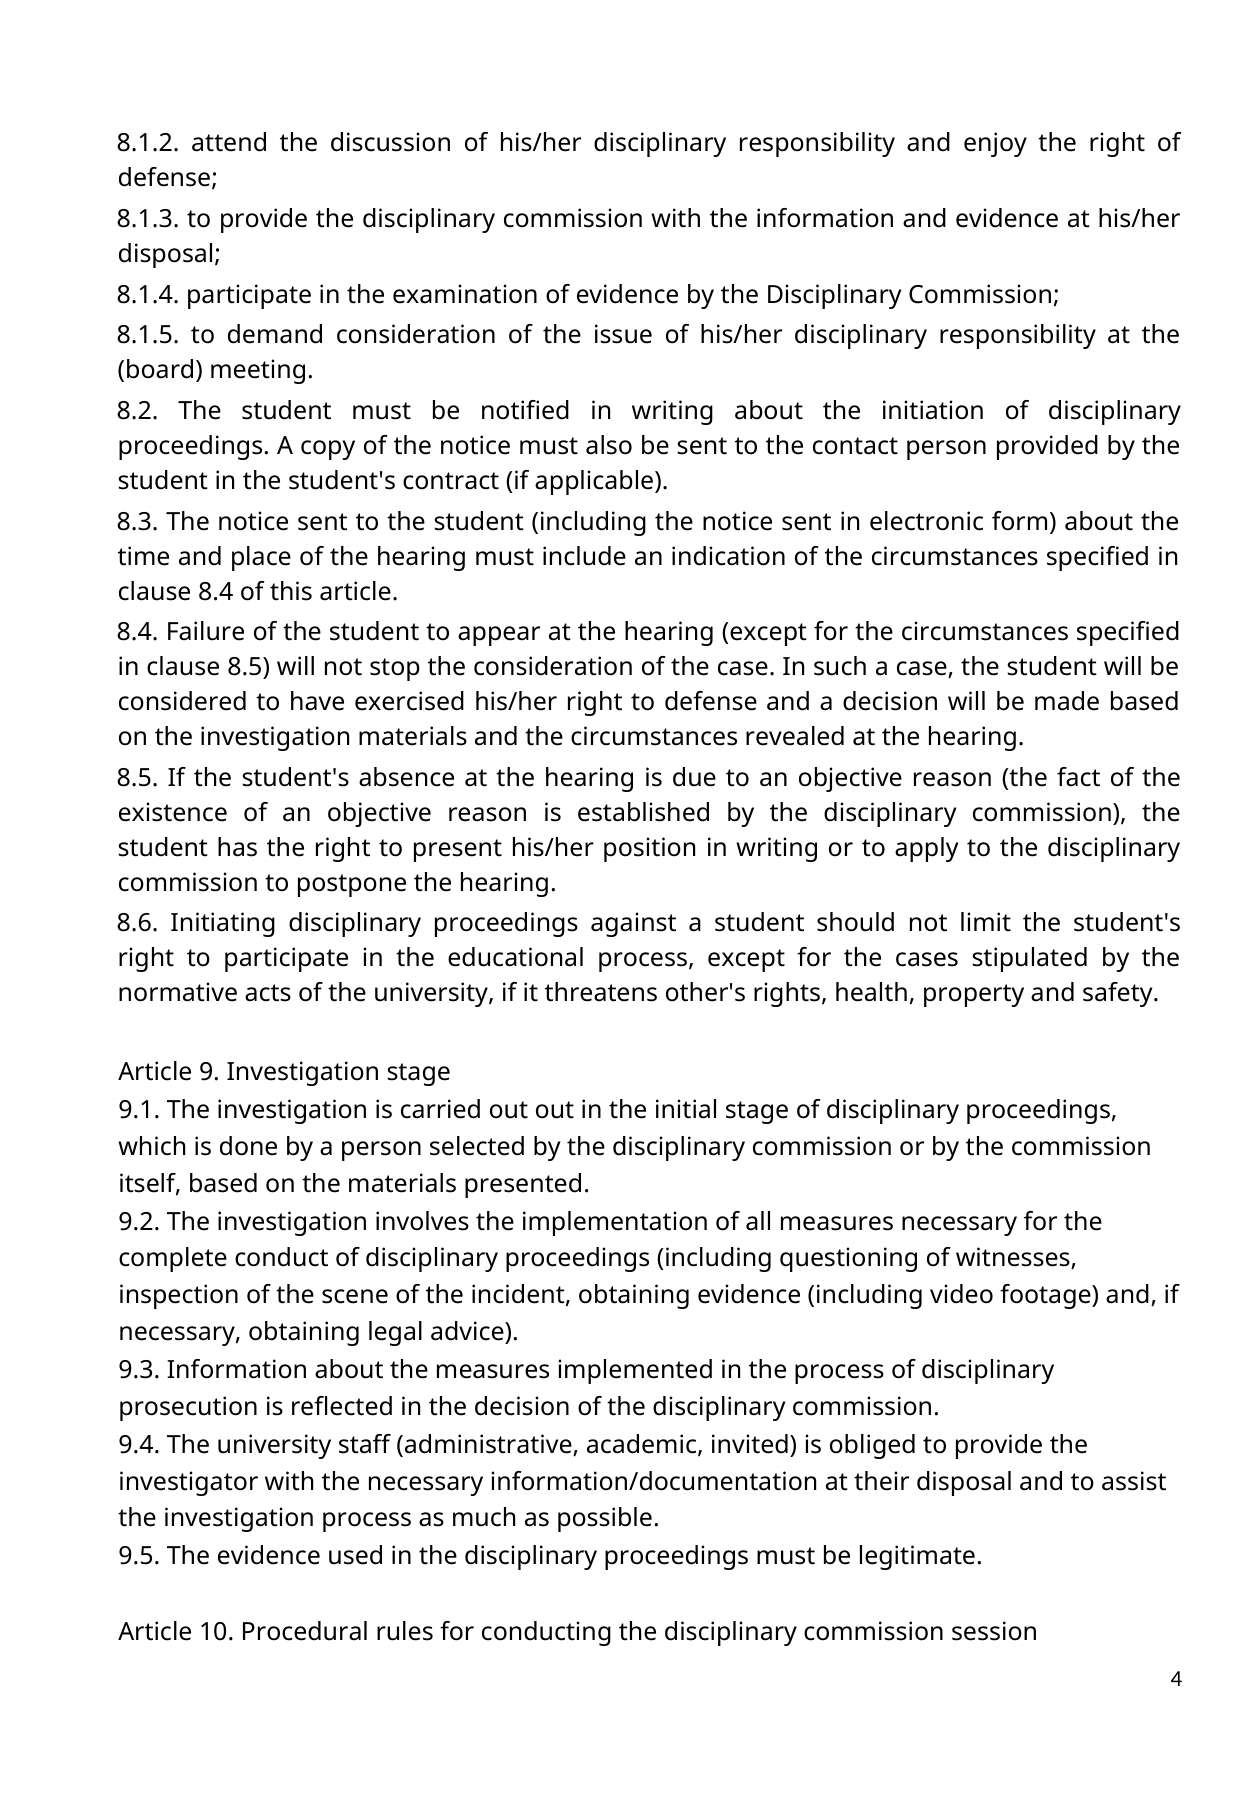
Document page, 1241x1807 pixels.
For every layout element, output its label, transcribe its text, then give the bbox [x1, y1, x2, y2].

text 8.5. If the student's absence at the hearing is due to an objective reason (the fact of the existence of an objective reason is established by the disciplinary commission), the student has the right to present his/her position in writing or to apply to the disciplinary commission to postpone the hearing. [116, 759, 1182, 898]
text 9.3. Information about the measures implemented in the process of disciplinary prosecution is reflected in the decision of the disciplinary commission. [118, 1352, 1182, 1422]
text 8.1.4. participate in the examination of evidence by the Disciplinary Commission; [116, 276, 1182, 310]
text Article 10. Procedural rules for conducting the disciplinary commission session [118, 1614, 1182, 1648]
text 9.4. The university staff (administrative, academic, invited) is obliged to provide the investigator with the necessary information/documentation at their disposal and to assist the investigation process as much as possible. [118, 1426, 1182, 1534]
text Article 9. Investigation stage [118, 1054, 1182, 1088]
text 9.2. The investigation involves the implementation of all measures necessary for the complete conduct of disciplinary proceedings (including questioning of witnesses, inspection of the scene of the incident, obtaining evidence (including video footage) and, if necessary, obtaining legal advice). [118, 1203, 1182, 1348]
text 8.2. The student must be notified in writing about the initiation of disciplinary proceedings. A copy of the notice must also be sent to the contact person provided by the student in the student's contract (if applicable). [116, 393, 1182, 497]
text 8.1.2. attend the discussion of his/her disciplinary responsibility and enjoy the right of defense; [116, 125, 1182, 194]
text 8.6. Initiating disciplinary proceedings against a student should not limit the student's right to participate in the educational process, except for the cases stipulated by the normative acts of the university, if it threatens other's rights, health, property and safety. [116, 905, 1182, 1009]
text 8.1.3. to provide the disciplinary commission with the information and evidence at his/her disposal; [116, 201, 1182, 270]
text 9.1. The investigation is carried out out in the initial stage of disciplinary proceedings, which is done by a person selected by the disciplinary commission or by the commission itself, based on the materials presented. [118, 1092, 1182, 1199]
text 8.4. Failure of the student to appear at the hearing (except for the circumstances specified in clause 8.5) will not stop the consideration of the case. In such a case, the student will be considered to have exercised his/her right to defense and a decision will be made based on the investigation materials and the circumstances revealed at the hearing. [116, 614, 1182, 753]
text 9.5. The evidence used in the disciplinary proceedings must be legitimate. [118, 1538, 1182, 1572]
text 8.3. The notice sent to the student (including the notice sent in electronic form) about the time and place of the hearing must include an indication of the circumstances specified in clause 8.4 of this article. [116, 503, 1182, 607]
text 8.1.5. to demand consideration of the issue of his/her disciplinary responsibility at the (board) meeting. [116, 317, 1182, 386]
